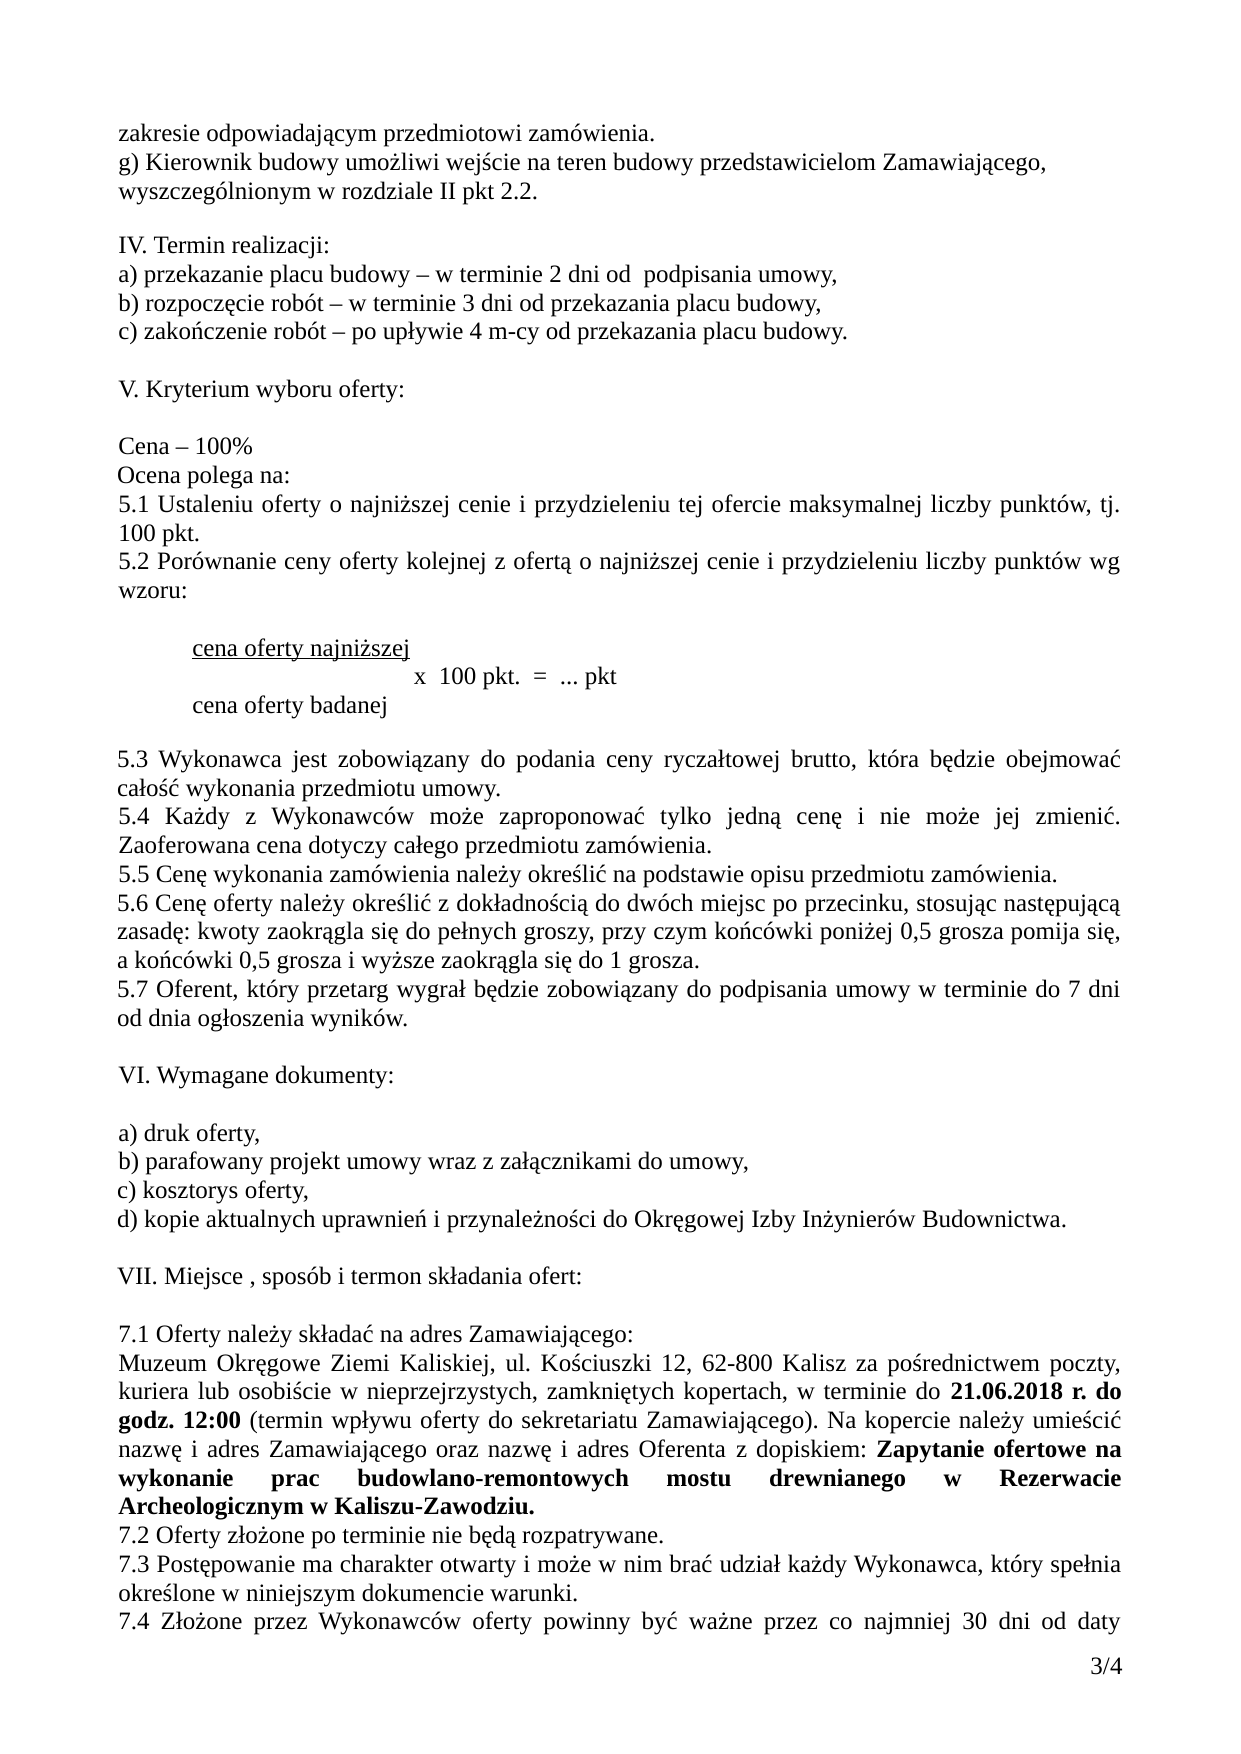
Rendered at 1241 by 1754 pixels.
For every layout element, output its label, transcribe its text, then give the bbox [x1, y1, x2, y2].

text Ocena polega na: [117, 460, 1122, 489]
text a) przekazanie placu budowy – w terminie 2 dni od podpisania umowy, [118, 259, 1122, 288]
text VII. Miejsce , sposób i termon składania ofert: [117, 1261, 1122, 1290]
text cena oferty badanej [118, 690, 1122, 719]
text VI. Wymagane dokumenty: [118, 1031, 1122, 1089]
text 7.2 Oferty złożone po terminie nie będą rozpatrywane. [118, 1520, 1122, 1549]
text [117, 118, 1122, 147]
text 5.2 Porównanie ceny oferty kolejnej z ofertą o najniższej cenie i przydzieleniu liczby punktów wg wzoru: [118, 546, 1122, 604]
text IV. Termin realizacji: [118, 230, 1122, 259]
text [118, 1606, 1122, 1635]
text cena oferty najniższej [118, 633, 1122, 661]
text g) Kierownik budowy umożliwi wejście na teren budowy przedstawicielom Zamawiającego, wyszczególnionym w rozdziale II pkt 2.2. [118, 147, 1122, 205]
text c) kosztorys oferty, d) kopie aktualnych uprawnień i przynależności do Okręgowej Izby Inżynierów Budownictwa. [117, 1175, 1122, 1261]
text 5.1 Ustaleniu oferty o najniższej cenie i przydzieleniu tej ofercie maksymalnej liczby punktów, tj. 100 pkt. [118, 489, 1122, 546]
text 5.3 Wykonawca jest zobowiązany do podania ceny ryczałtowej brutto, która będzie obejmować całość wykonania przedmiotu umowy. [117, 744, 1122, 801]
text 7.3 Postępowanie ma charakter otwarty i może w nim brać udział każdy Wykonawca, który spełnia określone w niniejszym dokumencie warunki. [118, 1549, 1122, 1606]
text V. Kryterium wyboru oferty: Cena – 100% [118, 374, 1122, 460]
text 7.1 Oferty należy składać na adres Zamawiającego: [118, 1290, 1122, 1348]
text a) druk oferty, b) parafowany projekt umowy wraz z załącznikami do umowy, [118, 1118, 1122, 1175]
text c) zakończenie robót – po upływie 4 m-cy od przekazania placu budowy. [118, 316, 1122, 345]
text 5.6 Cenę oferty należy określić z dokładnością do dwóch miejsc po przecinku, stosując następującą zasadę: kwoty zaokrągla się do pełnych groszy, przy czym końcówki poniżej 0,5 grosza pomija się, a końcówki 0,5 grosza i wyższe zaokrągla się do 1 grosza. [117, 888, 1122, 974]
text x 100 pkt. = ... pkt [118, 661, 1122, 690]
text 5.5 Cenę wykonania zamówienia należy określić na podstawie opisu przedmiotu zamówienia. [118, 859, 1122, 888]
text 5.7 Oferent, który przetarg wygrał będzie zobowiązany do podpisania umowy w terminie do 7 dni od dnia ogłoszenia wyników. [117, 974, 1122, 1031]
text b) rozpoczęcie robót – w terminie 3 dni od przekazania placu budowy, [118, 288, 1122, 316]
text 5.4 Każdy z Wykonawców może zaproponować tylko jedną cenę i nie może jej zmienić. Zaoferowana cena dotyczy całego przedmiotu zamówienia. [118, 801, 1122, 859]
text Muzeum Okręgowe Ziemi Kaliskiej, ul. Kościuszki 12, 62-800 Kalisz za pośrednictwem poczty, kuriera lub osobiście w nieprzejrzystych, zamkniętych kopertach, w terminie do 21.06.2018 r. do godz. 12:00 (termin wpływu oferty do sekretariatu Zamawiającego). Na kopercie należy umieścić nazwę i adres Zamawiającego oraz nazwę i adres Oferenta z dopiskiem: Zapytanie ofertowe na wykonanie prac budowlano-remontowych mostu drewnianego w Rezerwacie Archeologicznym w Kaliszu-Zawodziu. [118, 1348, 1122, 1520]
